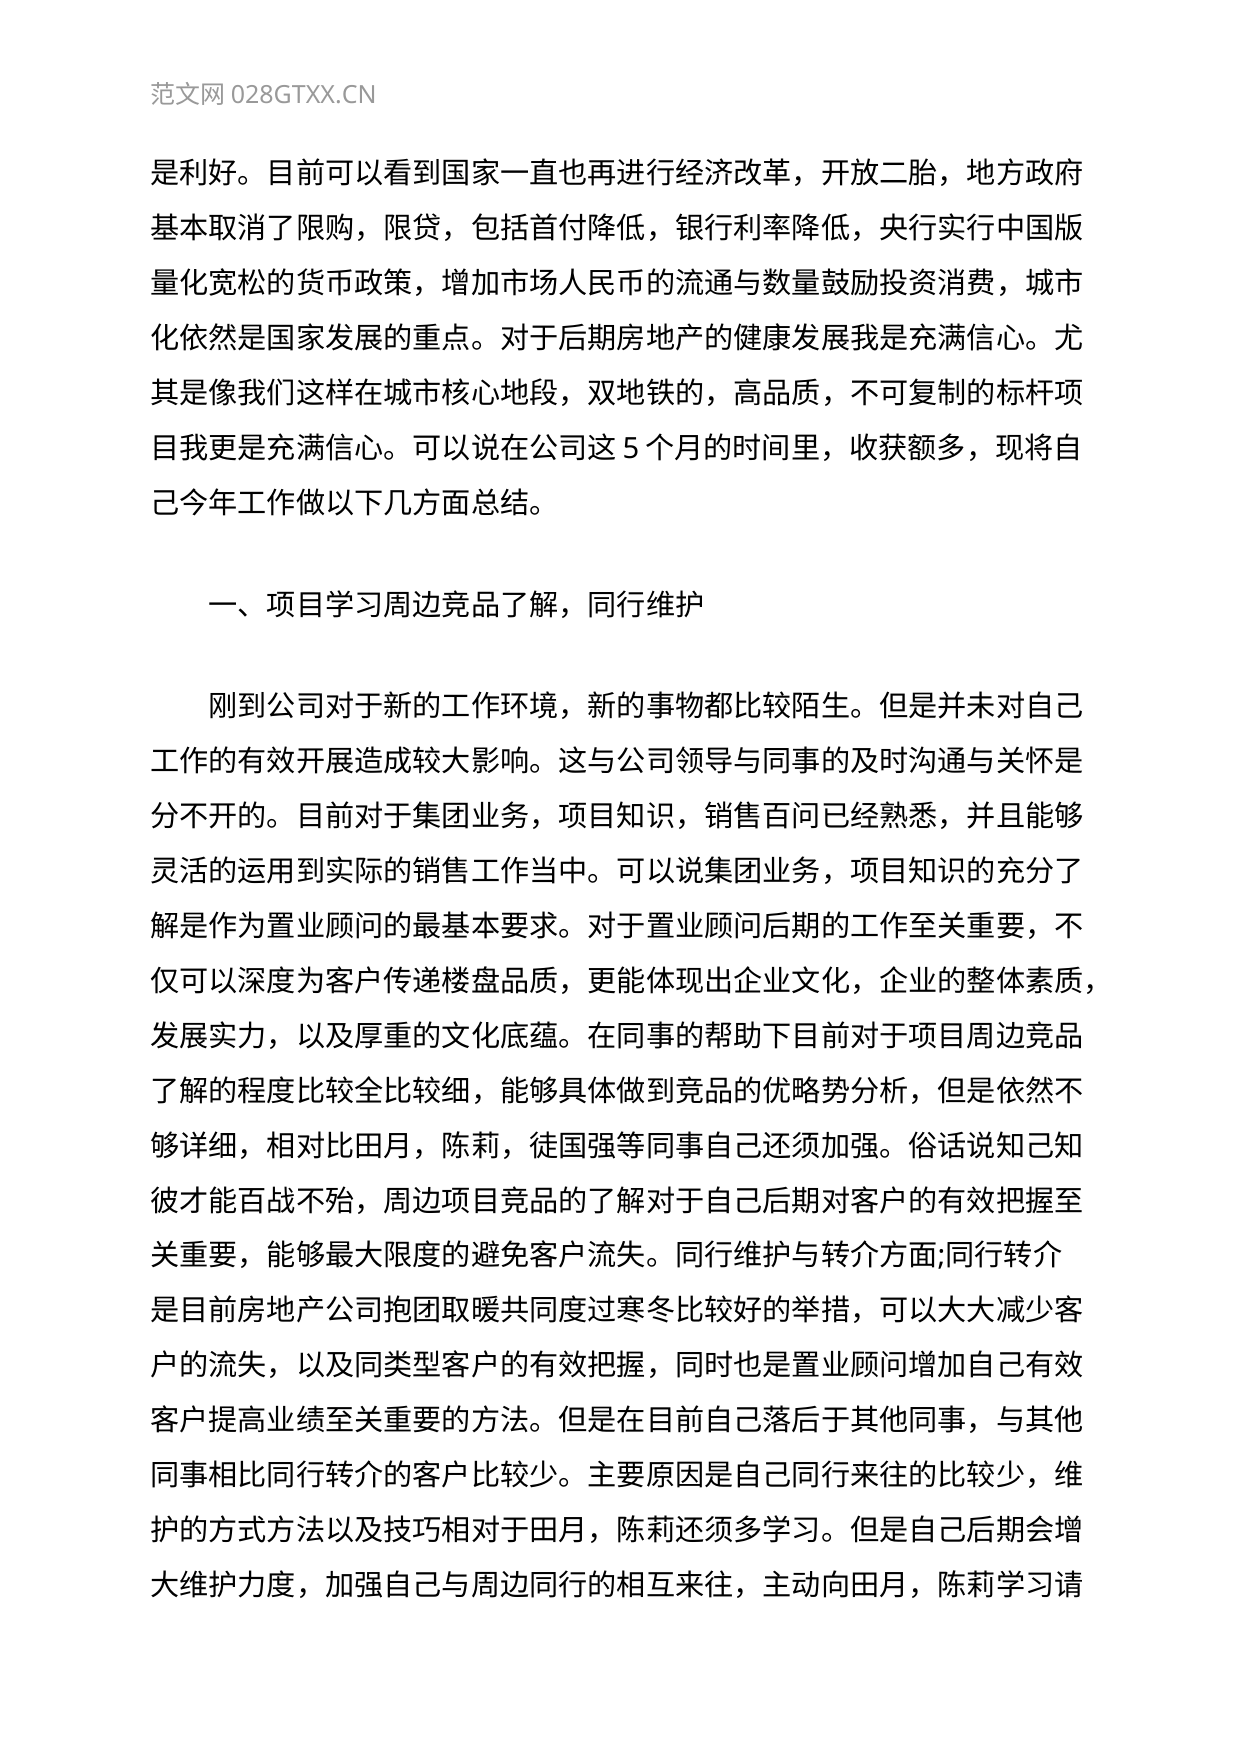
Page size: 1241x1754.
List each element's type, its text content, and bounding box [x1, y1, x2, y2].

text 一、项目学习周边竞品了解，同行维护 [150, 581, 1090, 623]
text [150, 150, 1090, 522]
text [150, 683, 1090, 1604]
